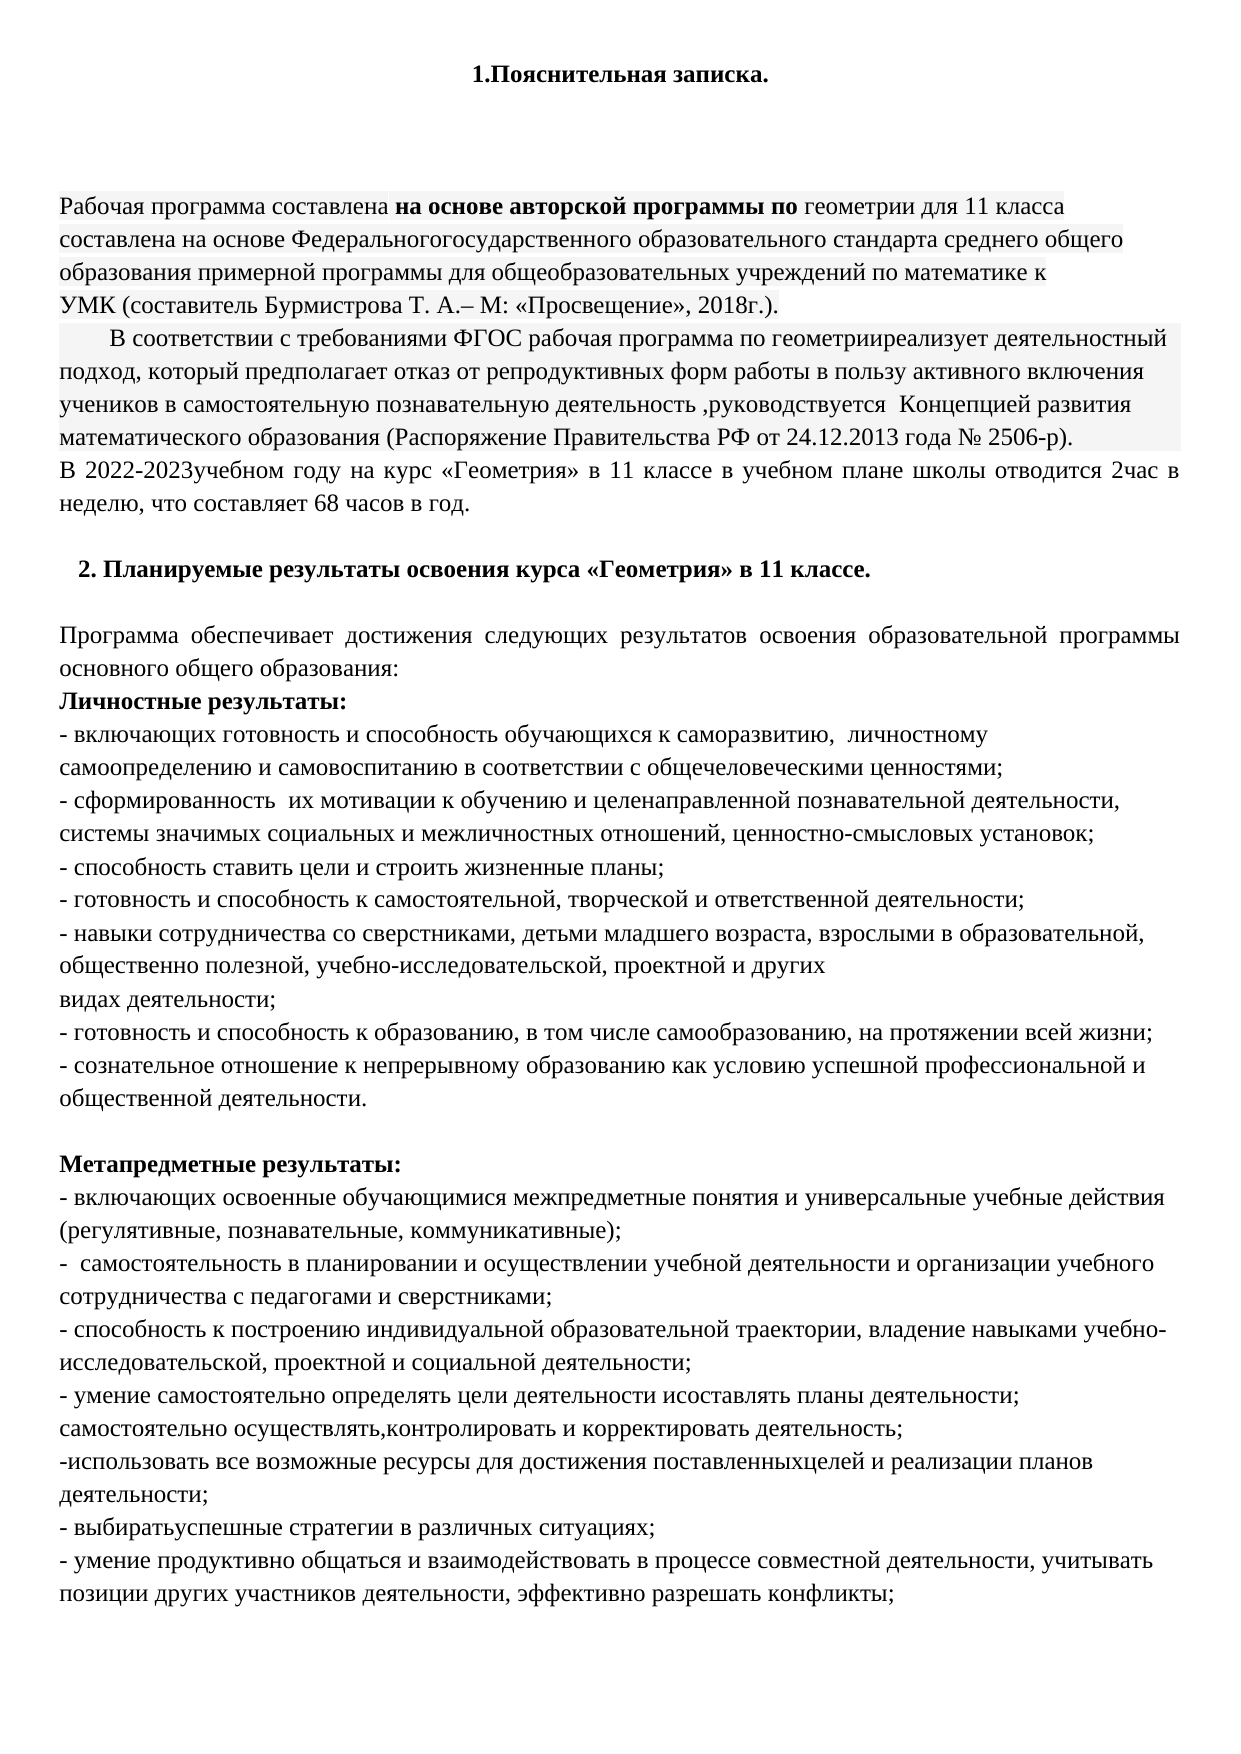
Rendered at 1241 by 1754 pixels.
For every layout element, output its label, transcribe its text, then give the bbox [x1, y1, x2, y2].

text Личностные результаты: [59, 686, 1181, 715]
text Метапредметные результаты: [59, 1149, 1181, 1177]
text В 2022-2023учебном году на курс «Геометрия» в 11 классе в учебном плане школы отводится 2час в неделю, что составляет 68 часов в год. [59, 455, 1181, 517]
text - сознательное отношение к непрерывному образованию как условию успешной профессиональной и общественной деятельности. [59, 1050, 1181, 1111]
text - способность ставить цели и строить жизненные планы; [59, 852, 1181, 880]
text - готовность и способность к образованию, в том числе самообразованию, на протяжении всей жизни; [59, 1017, 1181, 1045]
text 2. Планируемые результаты освоения курса «Геометрия» в 11 классе. [59, 554, 1181, 583]
text - способность к построению индивидуальной образовательной траектории, владение навыками учебно-исследовательской, проектной и социальной деятельности; [59, 1314, 1181, 1376]
text В соответствии с требованиями ФГОС рабочая программа по геометрииреализует деятельностный подход, который предполагает отказ от репродуктивных форм работы в пользу активного включения учеников в самостоятельную познавательную деятельность ,руководствуется Концепцией развития математического образования (Распоряжение Правительства РФ от 24.12.2013 года № 2506-р). [59, 323, 1181, 451]
text - включающих готовность и способность обучающихся к саморазвитию, личностному самоопределению и самовоспитанию в соответствии с общечеловеческими ценностями; [59, 719, 1181, 781]
text -использовать все возможные ресурсы для достижения поставленныхцелей и реализации планов деятельности; [59, 1446, 1181, 1508]
text - сформированность их мотивации к обучению и целенаправленной познавательной деятельности, системы значимых социальных и межличностных отношений, ценностно-смысловых установок; [59, 786, 1181, 847]
text - навыки сотрудничества со сверстниками, детьми младшего возраста, взрослыми в образовательной, общественно полезной, учебно-исследовательской, проектной и других [59, 918, 1181, 979]
text - готовность и способность к самостоятельной, творческой и ответственной деятельности; [59, 884, 1181, 913]
text Рабочая программа составлена на основе авторской программы по геометрии для 11 класса составлена на основе Федеральногогосударственного образовательного стандарта среднего общего образования примерной программы для общеобразовательных учреждений по математике к УМК (составитель Бурмистрова Т. А.– М: «Просвещение», 2018г.). [59, 158, 1181, 319]
text - умение самостоятельно определять цели деятельности исоставлять планы деятельности; самостоятельно осуществлять,контролировать и корректировать деятельность; [59, 1380, 1181, 1442]
text - выбиратьуспешные стратегии в различных ситуациях; [59, 1512, 1181, 1541]
text - включающих освоенные обучающимися межпредметные понятия и универсальные учебные действия (регулятивные, познавательные, коммуникативные); [59, 1182, 1181, 1243]
text - самостоятельность в планировании и осуществлении учебной деятельности и организации учебного сотрудничества с педагогами и сверстниками; [59, 1248, 1181, 1309]
text 1.Пояснительная записка. [59, 59, 1181, 88]
text - умение продуктивно общаться и взаимодействовать в процессе совместной деятельности, учитывать позиции других участников деятельности, эффективно разрешать конфликты; [59, 1545, 1181, 1607]
text Программа обеспечивает достижения следующих результатов освоения образовательной программы основного общего образования: [59, 620, 1181, 682]
text видах деятельности; [59, 984, 1181, 1012]
